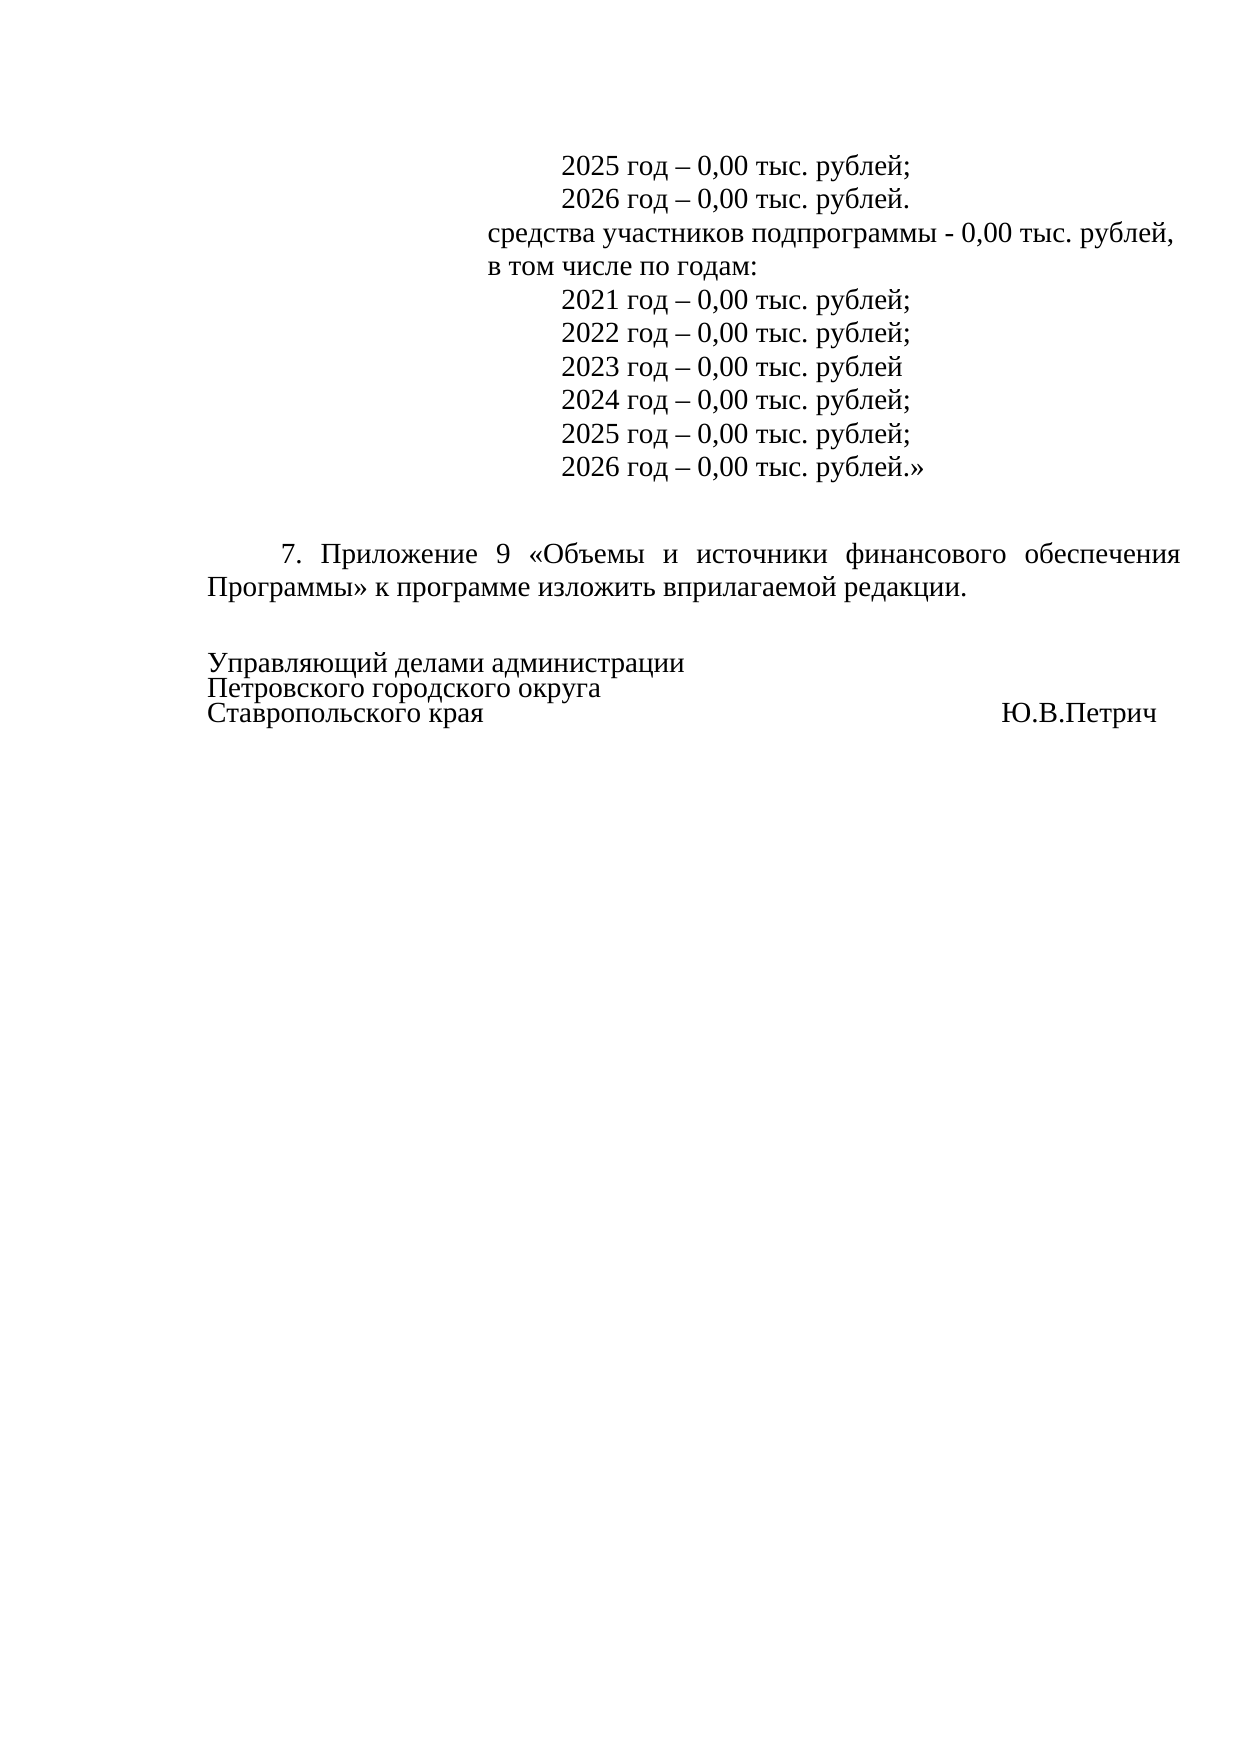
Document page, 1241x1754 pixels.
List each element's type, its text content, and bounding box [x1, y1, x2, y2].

text 2025 год – 0,00 тыс. рублей; [487, 148, 1181, 181]
text Ставропольского края Ю.В.Петрич [207, 703, 1181, 728]
text 7. Приложение 9 «Объемы и источники финансового обеспечения Программы» к программе изложить вприлагаемой редакции. [207, 536, 1181, 603]
text 2024 год – 0,00 тыс. рублей; [487, 382, 1181, 416]
text 2021 год – 0,00 тыс. рублей; [487, 282, 1181, 315]
text 2026 год – 0,00 тыс. рублей. [487, 181, 1181, 215]
text 2026 год – 0,00 тыс. рублей.» [487, 449, 1181, 483]
text Петровского городского округа [207, 678, 1181, 703]
text 2022 год – 0,00 тыс. рублей; [487, 315, 1181, 349]
text 2025 год – 0,00 тыс. рублей; [487, 416, 1181, 449]
text средства участников подпрограммы - 0,00 тыс. рублей, в том числе по годам: [487, 215, 1181, 282]
text Управляющий делами администрации [207, 653, 1181, 678]
text 2023 год – 0,00 тыс. рублей [487, 349, 1181, 382]
